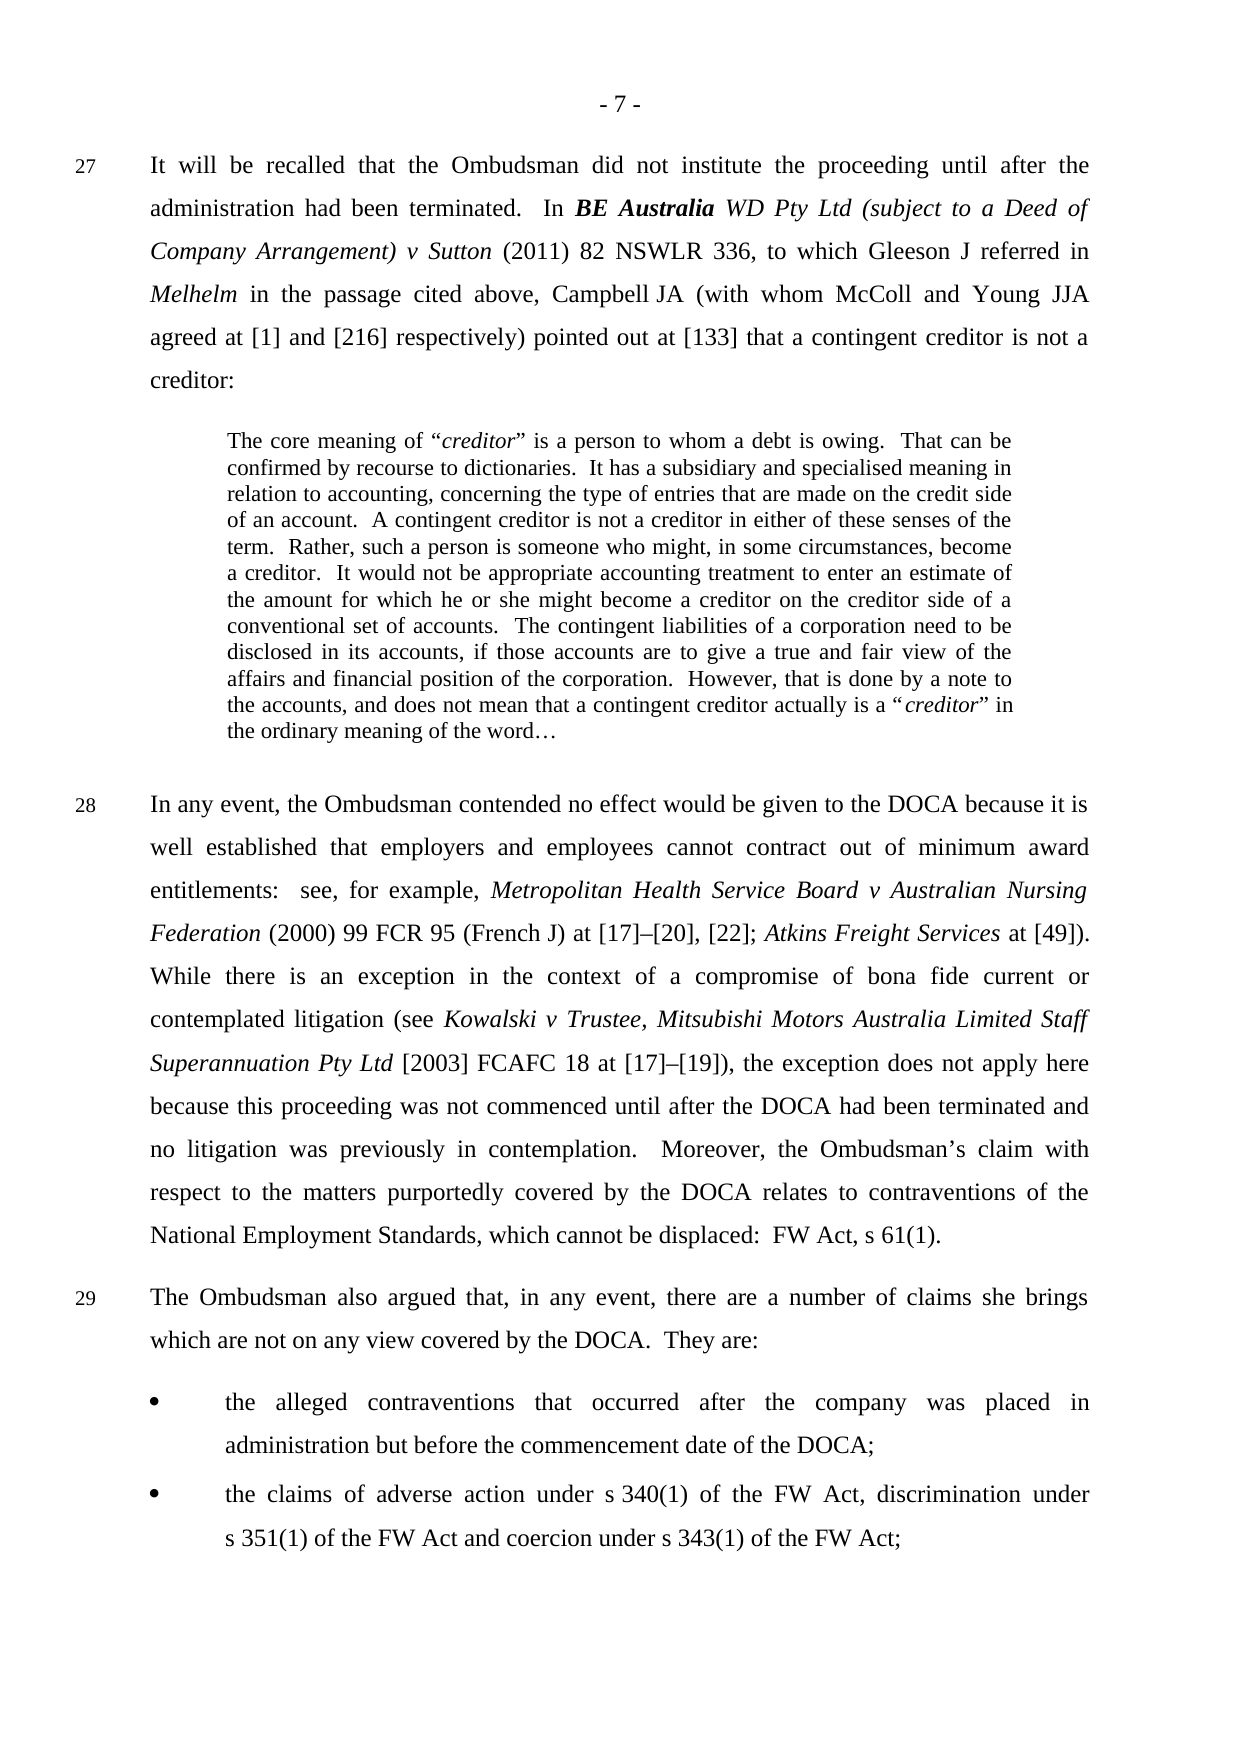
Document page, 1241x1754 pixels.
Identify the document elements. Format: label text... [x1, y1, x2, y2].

text The core meaning of “creditor” is a person to whom a debt is owing. That can be confirmed by recourse to dictionaries. It has a subsidiary and specialised meaning in relation to accounting, concerning the type of entries that are made on the credit side of an account. A contingent creditor is not a creditor in either of these senses of the term. Rather, such a person is someone who might, in some circumstances, become a creditor. It would not be appropriate accounting treatment to enter an estimate of the amount for which he or she might become a creditor on the creditor side of a conventional set of accounts. The contingent liabilities of a corporation need to be disclosed in its accounts, if those accounts are to give a true and fair view of the affairs and financial position of the corporation. However, that is done by a note to the accounts, and does not mean that a contingent creditor actually is a “creditor” in the ordinary meaning of the word… [227, 427, 1013, 744]
text It will be recalled that the Ombudsman did not institute the proceeding until after the administration had been terminated. In BE Australia WD Pty Ltd (subject to a Deed of Company Arrangement) v Sutton (2011) 82 NSWLR 336, to which Gleeson J referred in Melhelm in the passage cited above, Campbell JA (with whom McColl and Young JJA agreed at [1] and [216] respectively) pointed out at [133] that a contingent creditor is not a creditor: [75, 150, 1090, 394]
text In any event, the Ombudsman contended no effect would be given to the DOCA because it is well established that employers and employees cannot contract out of minimum award entitlements: see, for example, Metropolitan Health Service Board v Australian Nursing Federation (2000) 99 FCR 95 (French J) at [17]–[20], [22]; Atkins Freight Services at [49]). While there is an exception in the context of a compromise of bona fide current or contemplated litigation (see Kowalski v Trustee, Mitsubishi Motors Australia Limited Staff Superannuation Pty Ltd [2003] FCAFC 18 at [17]–[19]), the exception does not apply here because this proceeding was not commenced until after the DOCA had been terminated and no litigation was previously in contemplation. Moreover, the Ombudsman’s claim with respect to the matters purportedly covered by the DOCA relates to contraventions of the National Employment Standards, which cannot be displaced: FW Act, s 61(1). [75, 789, 1090, 1249]
text The Ombudsman also argued that, in any event, there are a number of claims she brings which are not on any view covered by the DOCA. They are: [75, 1282, 1090, 1354]
text the alleged contraventions that occurred after the company was placed in administration but before the commencement date of the DOCA; [150, 1387, 1090, 1459]
text the claims of adverse action under s 340(1) of the FW Act, discrimination under s 351(1) of the FW Act and coercion under s 343(1) of the FW Act; [150, 1479, 1090, 1551]
